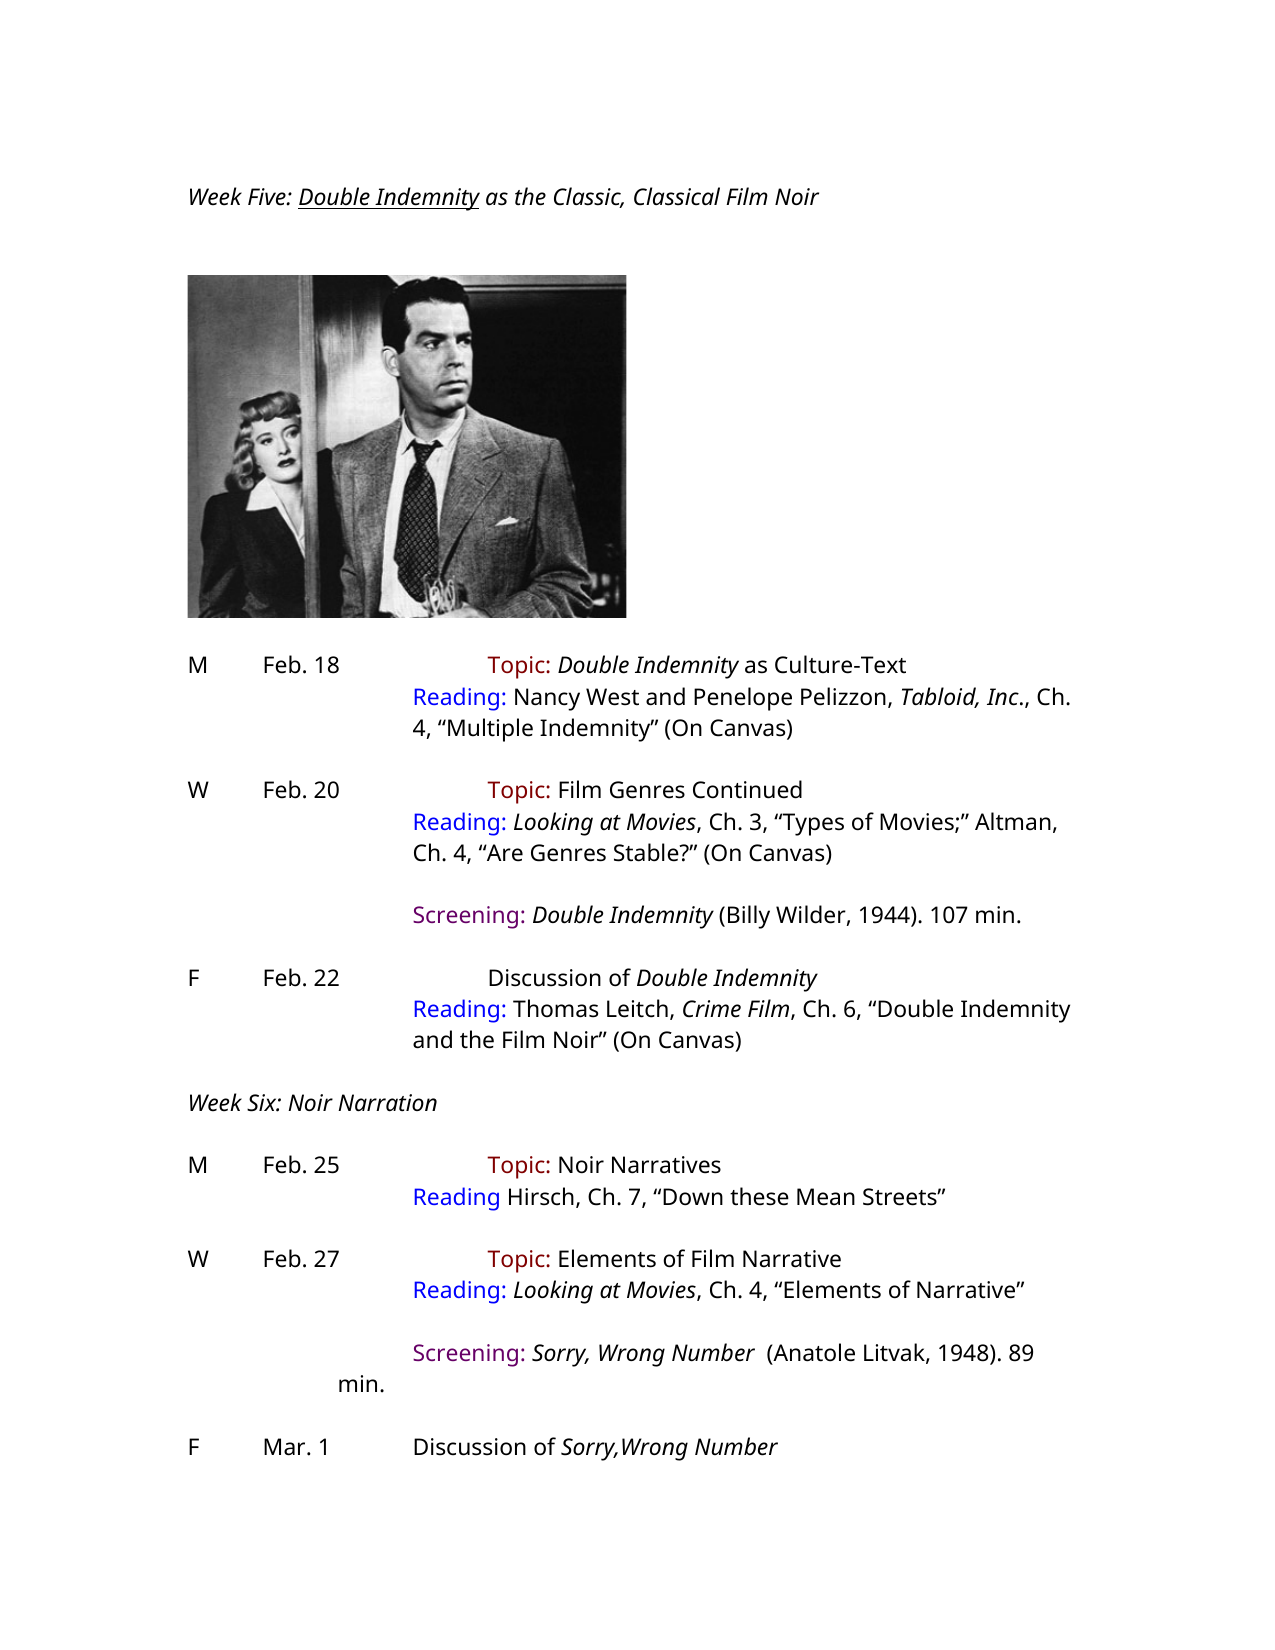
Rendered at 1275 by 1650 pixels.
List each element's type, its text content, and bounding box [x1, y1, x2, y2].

text Reading: Looking at Movies, Ch. 3, “Types of Movies;” Altman, Ch. 4, “Are Genres Stable?” (On Canvas) [412, 806, 1087, 868]
text Screening: Double Indemnity (Billy Wilder, 1944). 107 min. [337, 899, 1087, 931]
text F Mar. 1 Discussion of Sorry,Wrong Number [187, 1431, 1087, 1462]
text M Feb. 25 Topic: Noir Narratives [187, 1149, 1087, 1181]
text Reading: Nancy West and Penelope Pelizzon, Tabloid, Inc., Ch. 4, “Multiple Indemnity” (On Canvas) [337, 681, 1087, 743]
text W Feb. 20 Topic: Film Genres Continued [187, 774, 1087, 806]
text Screening: Sorry, Wrong Number (Anatole Litvak, 1948). 89 min. [337, 1337, 1087, 1399]
text Reading Hirsch, Ch. 7, “Down these Mean Streets” [187, 1181, 1087, 1212]
text M Feb. 18 Topic: Double Indemnity as Culture-Text [187, 649, 1087, 681]
text F Feb. 22 Discussion of Double Indemnity [187, 962, 1087, 993]
picture [187, 275, 627, 618]
text W Feb. 27 Topic: Elements of Film Narrative [187, 1243, 1087, 1274]
text Week Six: Noir Narration [187, 1087, 1087, 1118]
text Reading: Thomas Leitch, Crime Film, Ch. 6, “Double Indemnity and the Film Noir” (On Canvas) [412, 993, 1087, 1056]
text Reading: Looking at Movies, Ch. 4, “Elements of Narrative” [187, 1274, 1087, 1306]
text Week Five: Double Indemnity as the Classic, Classical Film Noir [187, 181, 1087, 212]
